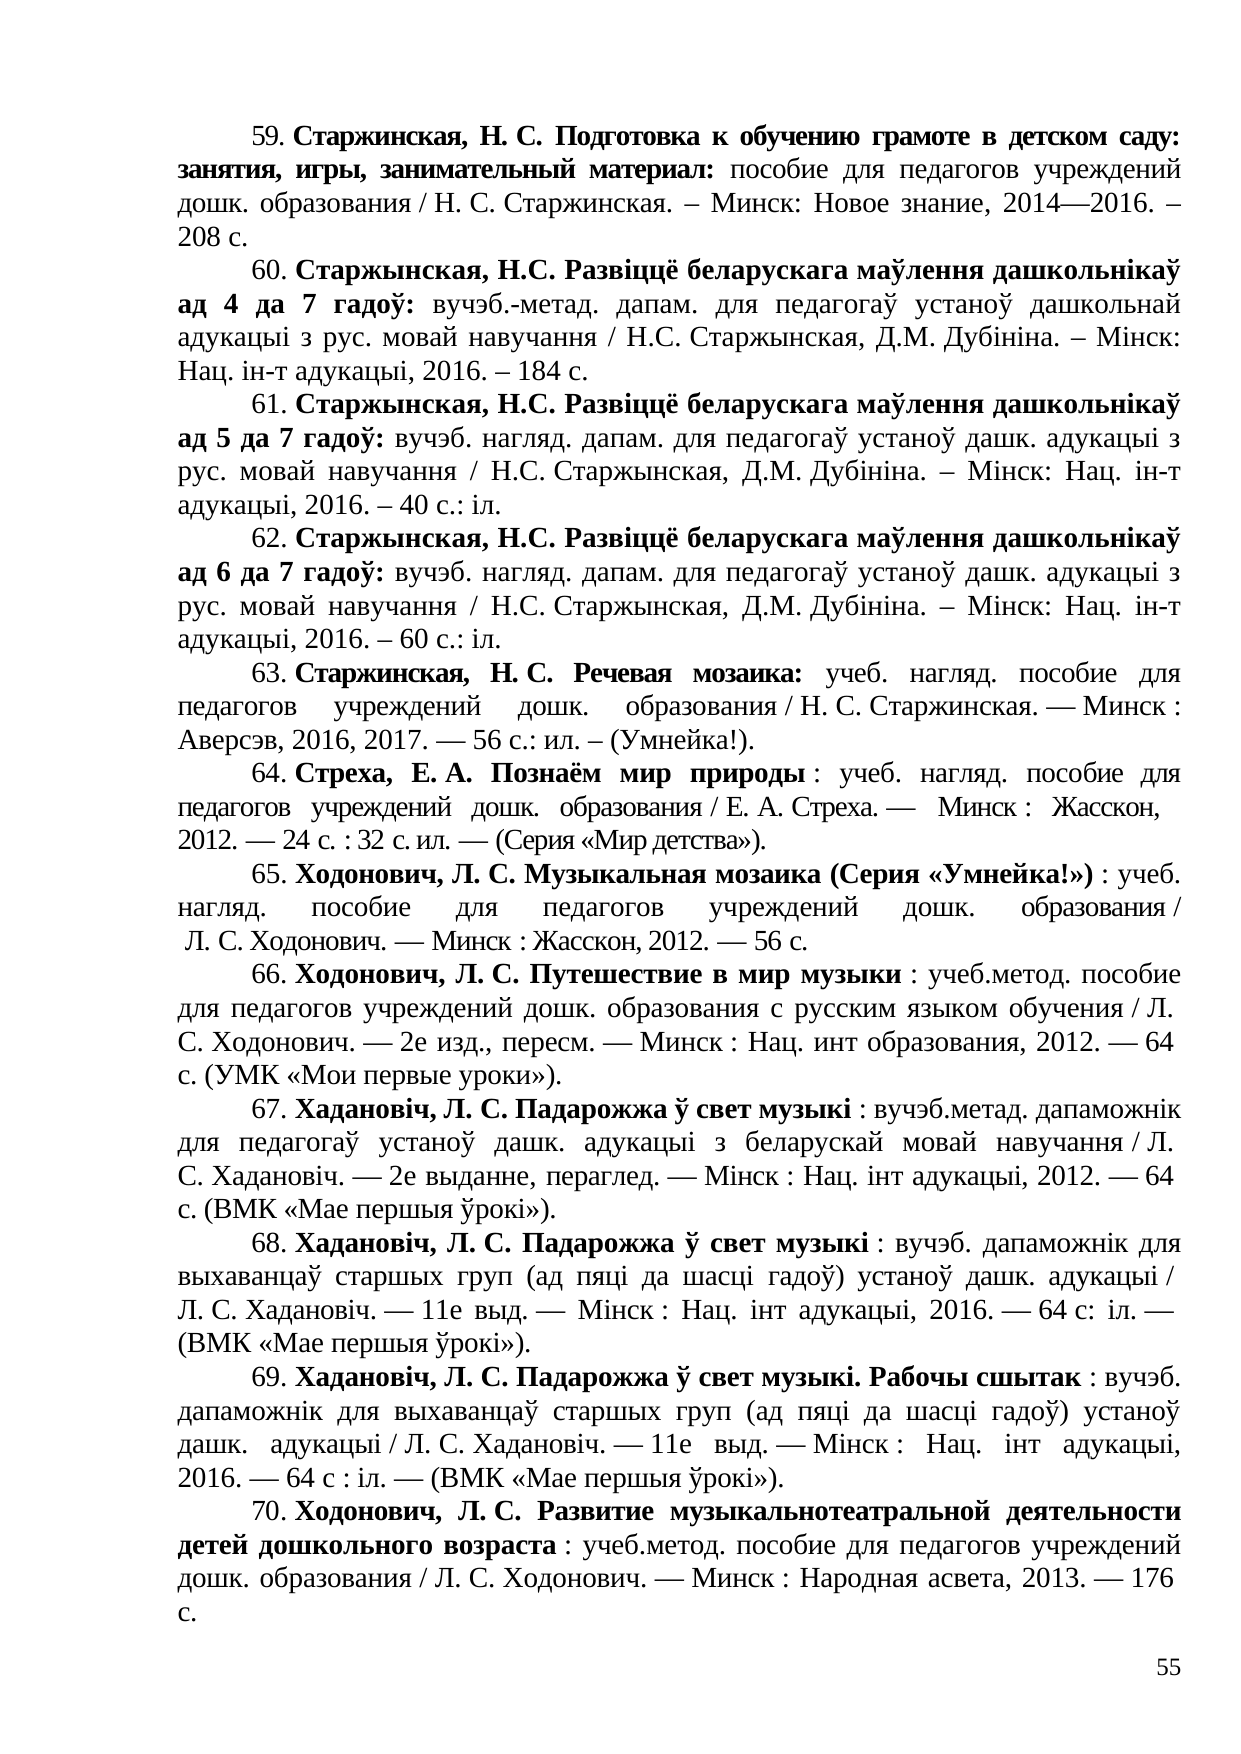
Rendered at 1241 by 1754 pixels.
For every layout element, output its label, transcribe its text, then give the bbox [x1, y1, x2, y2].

text 60. Старжынская, Н.С. Развіццё беларускага маўлення дашкольнікаў ад 4 да 7 гадоў: вучэб.-метад. дапам. для педагогаў устаноў дашкольнай адукацыі з рус. мовай навучання / Н.С. Старжынская, Д.М. Дубініна. – Мінск: Нац. ін-т адукацыі, 2016. – 184 с. [177, 252, 1181, 386]
text 69. Хадановіч, Л. С. Падарожжа ў свет музыкі. Рабочы сшытак : вучэб. дапаможнік для выхаванцаў старшых груп (ад пяці да шасці гадоў) устаноў дашк. адукацыі / Л. С. Хадановіч. — 11­е выд. — Мінск : Нац. ін­т адукацыі, 2016. — 64 с : іл. — (ВМК «Мае першыя ўрокі»). [177, 1359, 1181, 1493]
text 67. Хадановіч, Л. С. Падарожжа ў свет музыкі : вучэб.­метад. дапаможнік для педагогаў устаноў дашк. адукацыі з беларускай мовай навучання / Л. С. Хадановіч. — 2­е выданне, пераглед. — Мінск : Нац. ін­т адукацыі, 2012. — 64 с. (ВМК «Мае першыя ўрокі»). [177, 1091, 1181, 1225]
text 59. Старжинская, Н. С. Подготовка к обучению грамоте в детском саду: занятия, игры, занимательный материал: пособие для педагогов учреждений дошк. образования / Н. С. Старжинская. – Минск: Новое знание, 2014—2016. – 208 с. [177, 118, 1181, 252]
text 62. Старжынская, Н.С. Развіццё беларускага маўлення дашкольнікаў ад 6 да 7 гадоў: вучэб. нагляд. дапам. для педагогаў устаноў дашк. адукацыі з рус. мовай навучання / Н.С. Старжынская, Д.М. Дубініна. – Мінск: Нац. ін-т адукацыі, 2016. – 60 с.: іл. [177, 521, 1181, 655]
text 68. Хадановіч, Л. С. Падарожжа ў свет музыкі : вучэб. дапаможнік для выхаванцаў старшых груп (ад пяці да шасці гадоў) устаноў дашк. адукацыі / Л. С. Хадановіч. — 11­е выд. — Мінск : Нац. ін­т адукацыі, 2016. — 64 с: іл. — (ВМК «Мае першыя ўрокі»). [177, 1225, 1181, 1359]
text 61. Старжынская, Н.С. Развіццё беларускага маўлення дашкольнікаў ад 5 да 7 гадоў: вучэб. нагляд. дапам. для педагогаў устаноў дашк. адукацыі з рус. мовай навучання / Н.С. Старжынская, Д.М. Дубініна. – Мінск: Нац. ін-т адукацыі, 2016. – 40 с.: іл. [177, 386, 1181, 521]
text 64. Стреха, Е. А. Познаём мир природы : учеб. нагляд. пособие для педагогов учреждений дошк. образования / Е. А. Стреха. — Минск : Жасскон, 2012. — 24 с. : 32 с. ил. — (Серия «Мир детства»). [177, 755, 1181, 856]
text 66. Ходонович, Л. С. Путешествие в мир музыки : учеб.­метод. пособие для педагогов учреждений дошк. образования с русским языком обучения / Л. С. Ходонович. — 2­е изд., пересм. — Минск : Нац. ин­т образования, 2012. — 64 с. (УМК «Мои первые уроки»). [177, 957, 1181, 1091]
text 65. Ходонович, Л. С. Музыкальная мозаика (Серия «Умней­ка!») : учеб. нагляд. пособие для педагогов учреждений дошк. образования / Л. С. Ходонович. — Минск : Жасскон, 2012. — 56 с. [177, 856, 1181, 957]
text 70. Ходонович, Л. С. Развитие музыкально­театральной деятельности детей дошкольного возраста : учеб.­метод. пособие для педагогов учреждений дошк. образования / Л. С. Ходонович. — Минск : Народная асвета, 2013. — 176 с. [177, 1493, 1181, 1627]
text 63. Старжинская, Н. С. Речевая мозаика: учеб. нагляд. пособие для педагогов учреждений дошк. образования / Н. С. Старжинская. — Минск : Аверсэв, 2016, 2017. — 56 с.: ил. – (Умней­ка!). [177, 655, 1181, 755]
